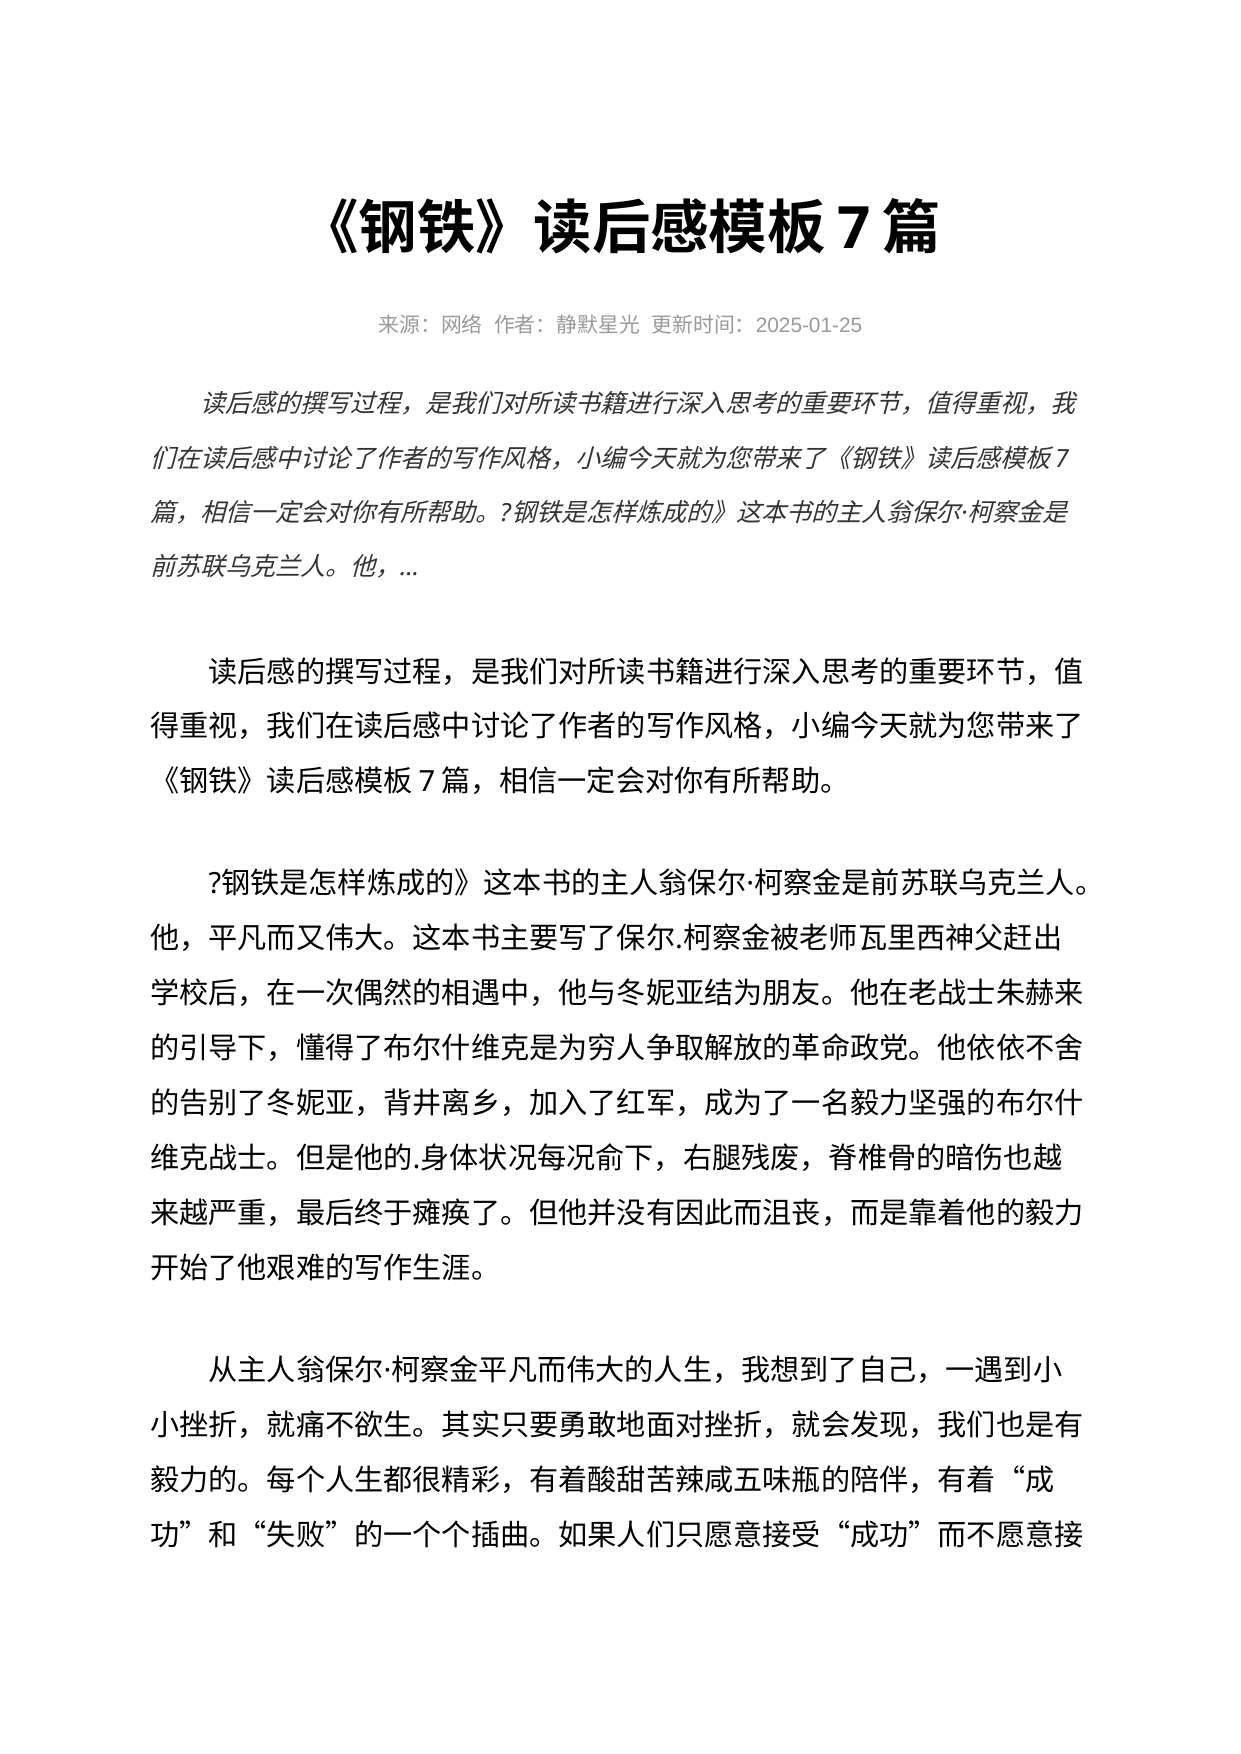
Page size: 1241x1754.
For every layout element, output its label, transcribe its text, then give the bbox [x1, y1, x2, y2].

text 读后感的撰写过程，是我们对所读书籍进行深入思考的重要环节，值得重视，我们在读后感中讨论了作者的写作风格，小编今天就为您带来了《钢铁》读后感模板7篇，相信一定会对你有所帮助。?钢铁是怎样炼成的》这本书的主人翁保尔·柯察金是前苏联乌克兰人。他，... [150, 384, 1090, 583]
text ?钢铁是怎样炼成的》这本书的主人翁保尔·柯察金是前苏联乌克兰人。他，平凡而又伟大。这本书主要写了保尔.柯察金被老师瓦里西神父赶出学校后，在一次偶然的相遇中，他与冬妮亚结为朋友。他在老战士朱赫来的引导下，懂得了布尔什维克是为穷人争取解放的革命政党。他依依不舍的告别了冬妮亚，背井离乡，加入了红军，成为了一名毅力坚强的布尔什维克战士。但是他的.身体状况每况俞下，右腿残废，脊椎骨的暗伤也越来越严重，最后终于瘫痪了。但他并没有因此而沮丧，而是靠着他的毅力开始了他艰难的写作生涯。 [150, 860, 1090, 1287]
subtitle 《钢铁》读后感模板7篇 [150, 181, 1090, 266]
text 读后感的撰写过程，是我们对所读书籍进行深入思考的重要环节，值得重视，我们在读后感中讨论了作者的写作风格，小编今天就为您带来了《钢铁》读后感模板7篇，相信一定会对你有所帮助。 [150, 648, 1090, 800]
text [150, 1346, 1090, 1553]
text 来源：网络 作者：静默星光 更新时间：2025-01-25 [150, 313, 1090, 337]
